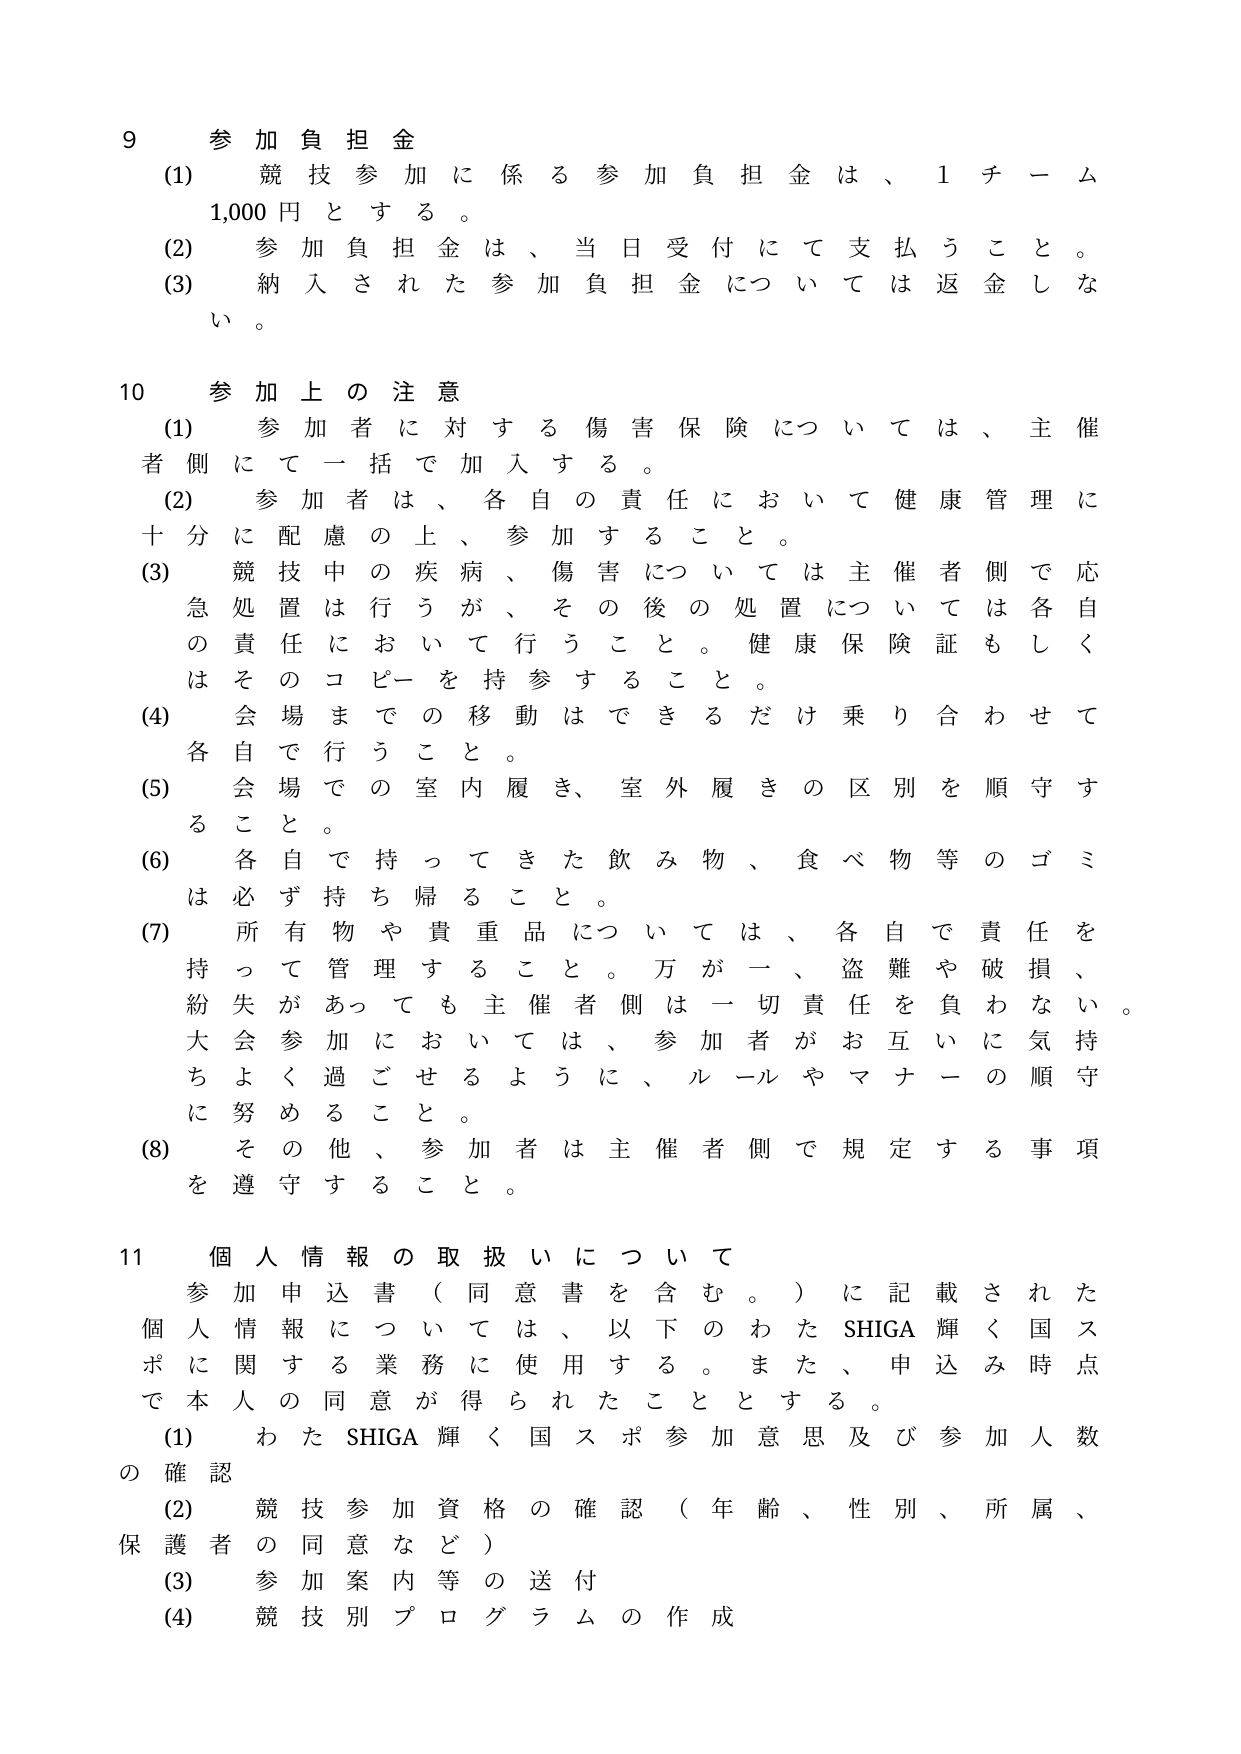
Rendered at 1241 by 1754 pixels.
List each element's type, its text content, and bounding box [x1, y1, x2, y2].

text 10 参加上の注意 [118, 372, 1122, 408]
text (5) 会場での室内履き、室外履きの区別を順守すること。 [141, 769, 1122, 841]
text 11 個人情報の取扱いについて [118, 1237, 1122, 1273]
text (3) 納入された参加負担金については返金しない。 [144, 264, 1122, 336]
text 参加申込書（同意書を含む。）に記載された個人情報については、以下のわたSHIGA輝く国スポに関する業務に使用する。また、申込み時点で本人の同意が得られたこととする。 [141, 1273, 1122, 1418]
text (2) 参加者は、各自の責任において健康管理に十分に配慮の上、参加すること。 [130, 481, 1122, 553]
text (3) 参加案内等の送付 [118, 1562, 1122, 1598]
text (7) 所有物や貴重品については、各自で責任を持って管理すること。万が一、盗難や破損、紛失があっても主催者側は一切責任を負わない。大会参加においては、参加者がお互いに気持ちよく過ごせるように、ルールやマナーの順守に努めること。 [141, 913, 1122, 1129]
text (3) 競技中の疾病、傷害については主催者側で応急処置は行うが、その後の処置については各自の責任において行うこと。健康保険証もしくはそのコピーを持参すること。 [141, 553, 1122, 697]
text (1) 参加者に対する傷害保険については、主催者側にて一括で加入する。 [130, 408, 1122, 481]
text (2) 競技参加資格の確認（年齢、性別、所属、保護者の同意など） [118, 1490, 1122, 1562]
text (4) 競技別プログラムの作成 [118, 1598, 1122, 1634]
text ９ 参加負担金 [118, 120, 1122, 156]
text (8) その他、参加者は主催者側で規定する事項を遵守すること。 [141, 1129, 1122, 1201]
text (1) 競技参加に係る参加負担金は、１チーム1,000円とする。 [144, 156, 1122, 228]
text (4) 会場までの移動はできるだけ乗り合わせて各自で行うこと。 [141, 697, 1122, 769]
text (1) わたSHIGA輝く国スポ参加意思及び参加人数の確認 [118, 1418, 1122, 1490]
text (2) 参加負担金は、当日受付にて支払うこと。 [144, 228, 1122, 264]
text (6) 各自で持ってきた飲み物、食べ物等のゴミは必ず持ち帰ること。 [141, 841, 1122, 913]
